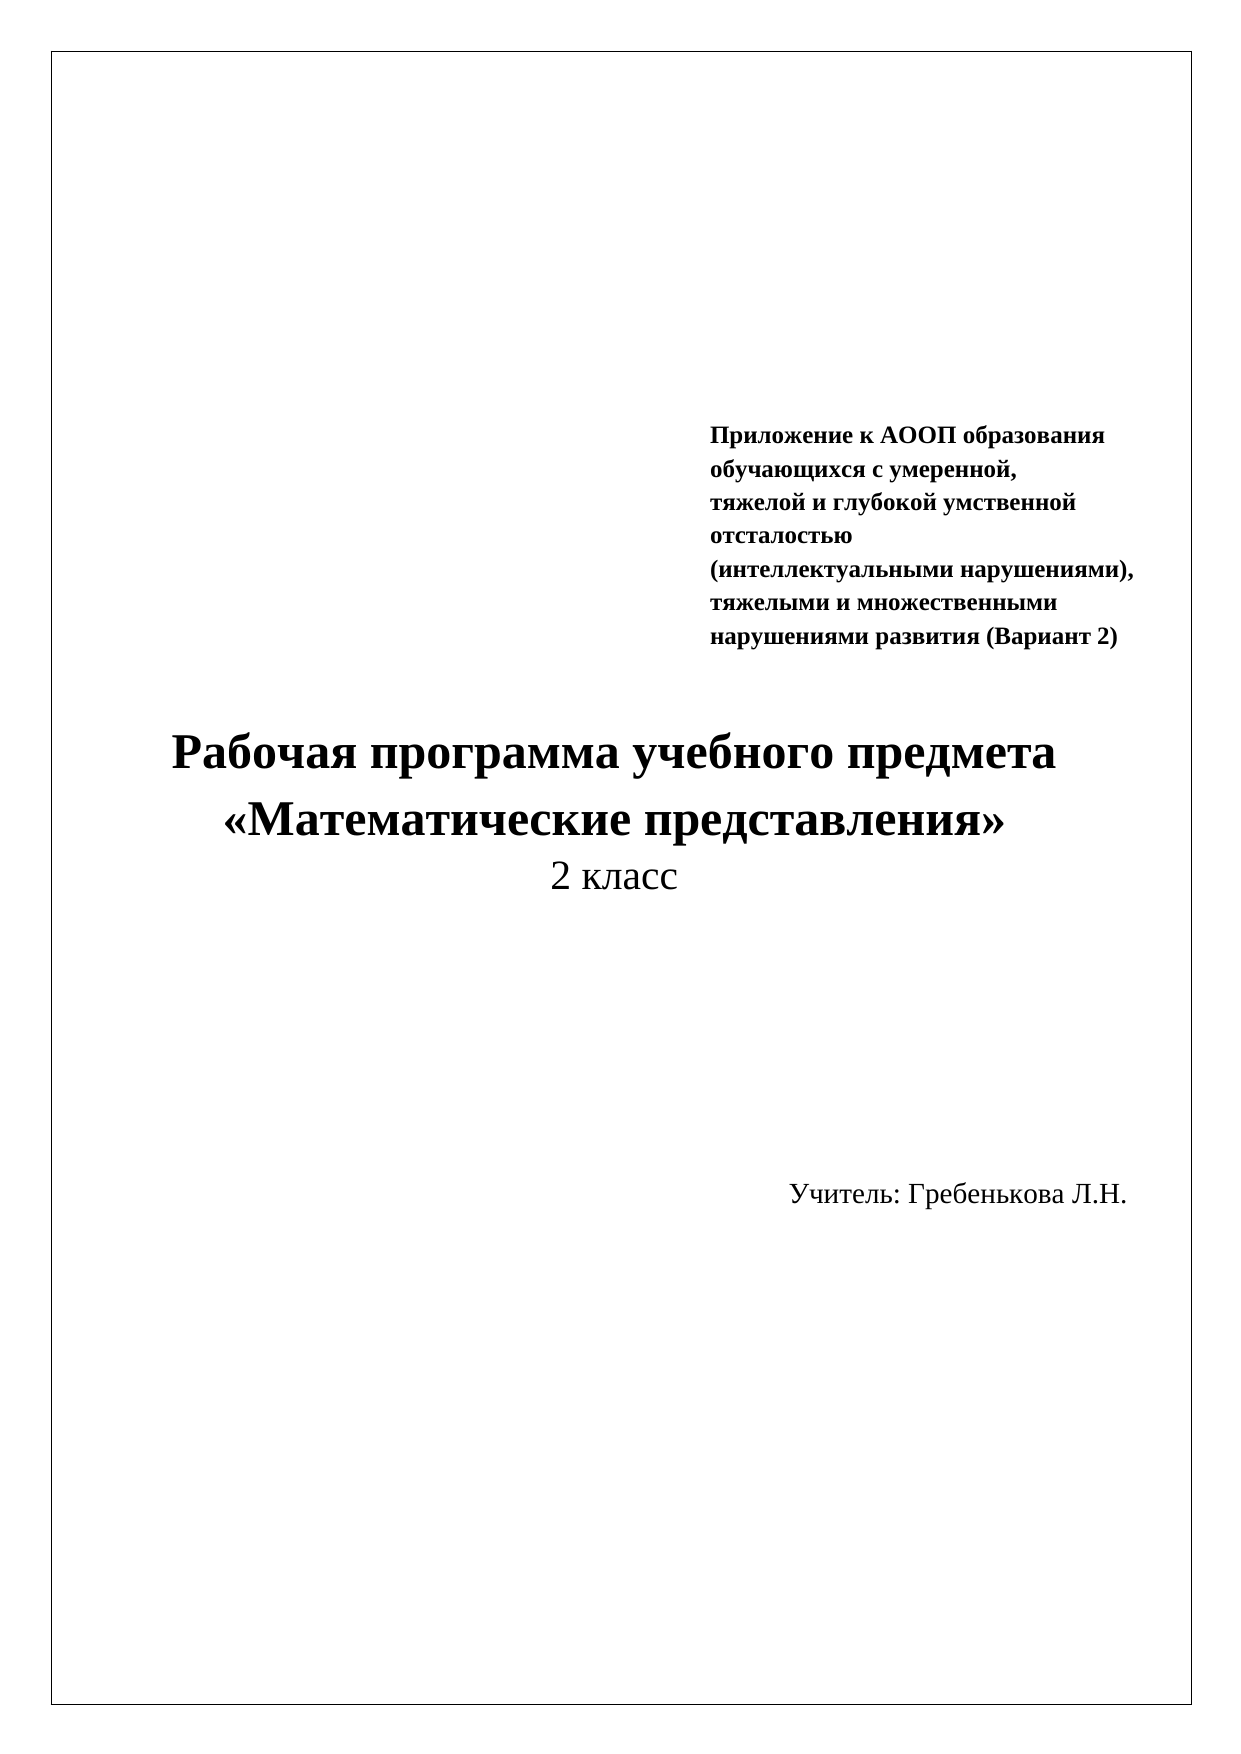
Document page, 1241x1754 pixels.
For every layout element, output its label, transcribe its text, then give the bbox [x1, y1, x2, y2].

table_header Приложение к АООП образования обучающихся с умеренной, тяжелой и глубокой умственной отсталостью (интеллектуальными нарушениями), тяжелыми и множественными нарушениями развития (Вариант 2) Рабочая программа учебного предмета «Математические представления» 2 класс Учитель: Гребенькова Л.Н. [52, 52, 1191, 1704]
